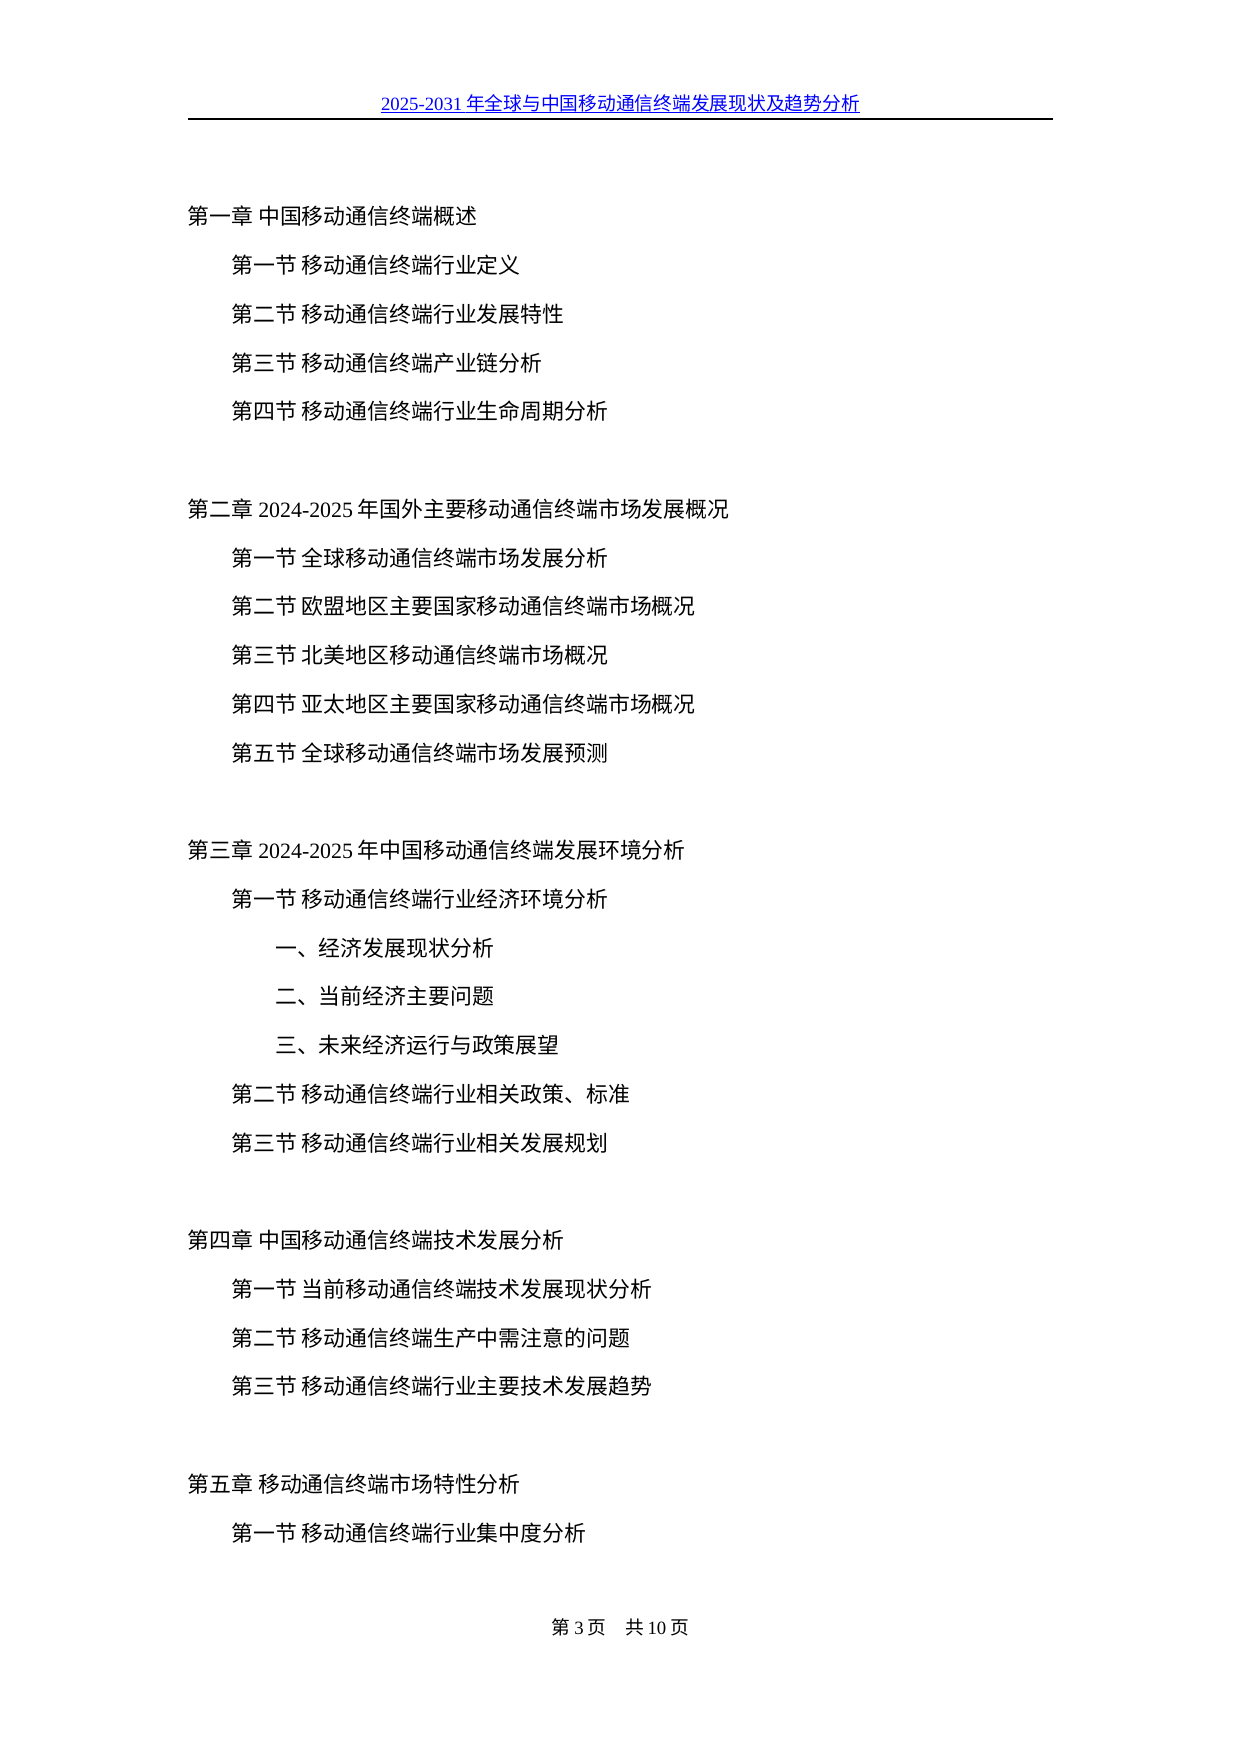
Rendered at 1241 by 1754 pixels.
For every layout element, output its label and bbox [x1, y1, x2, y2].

text [187, 150, 1053, 1548]
